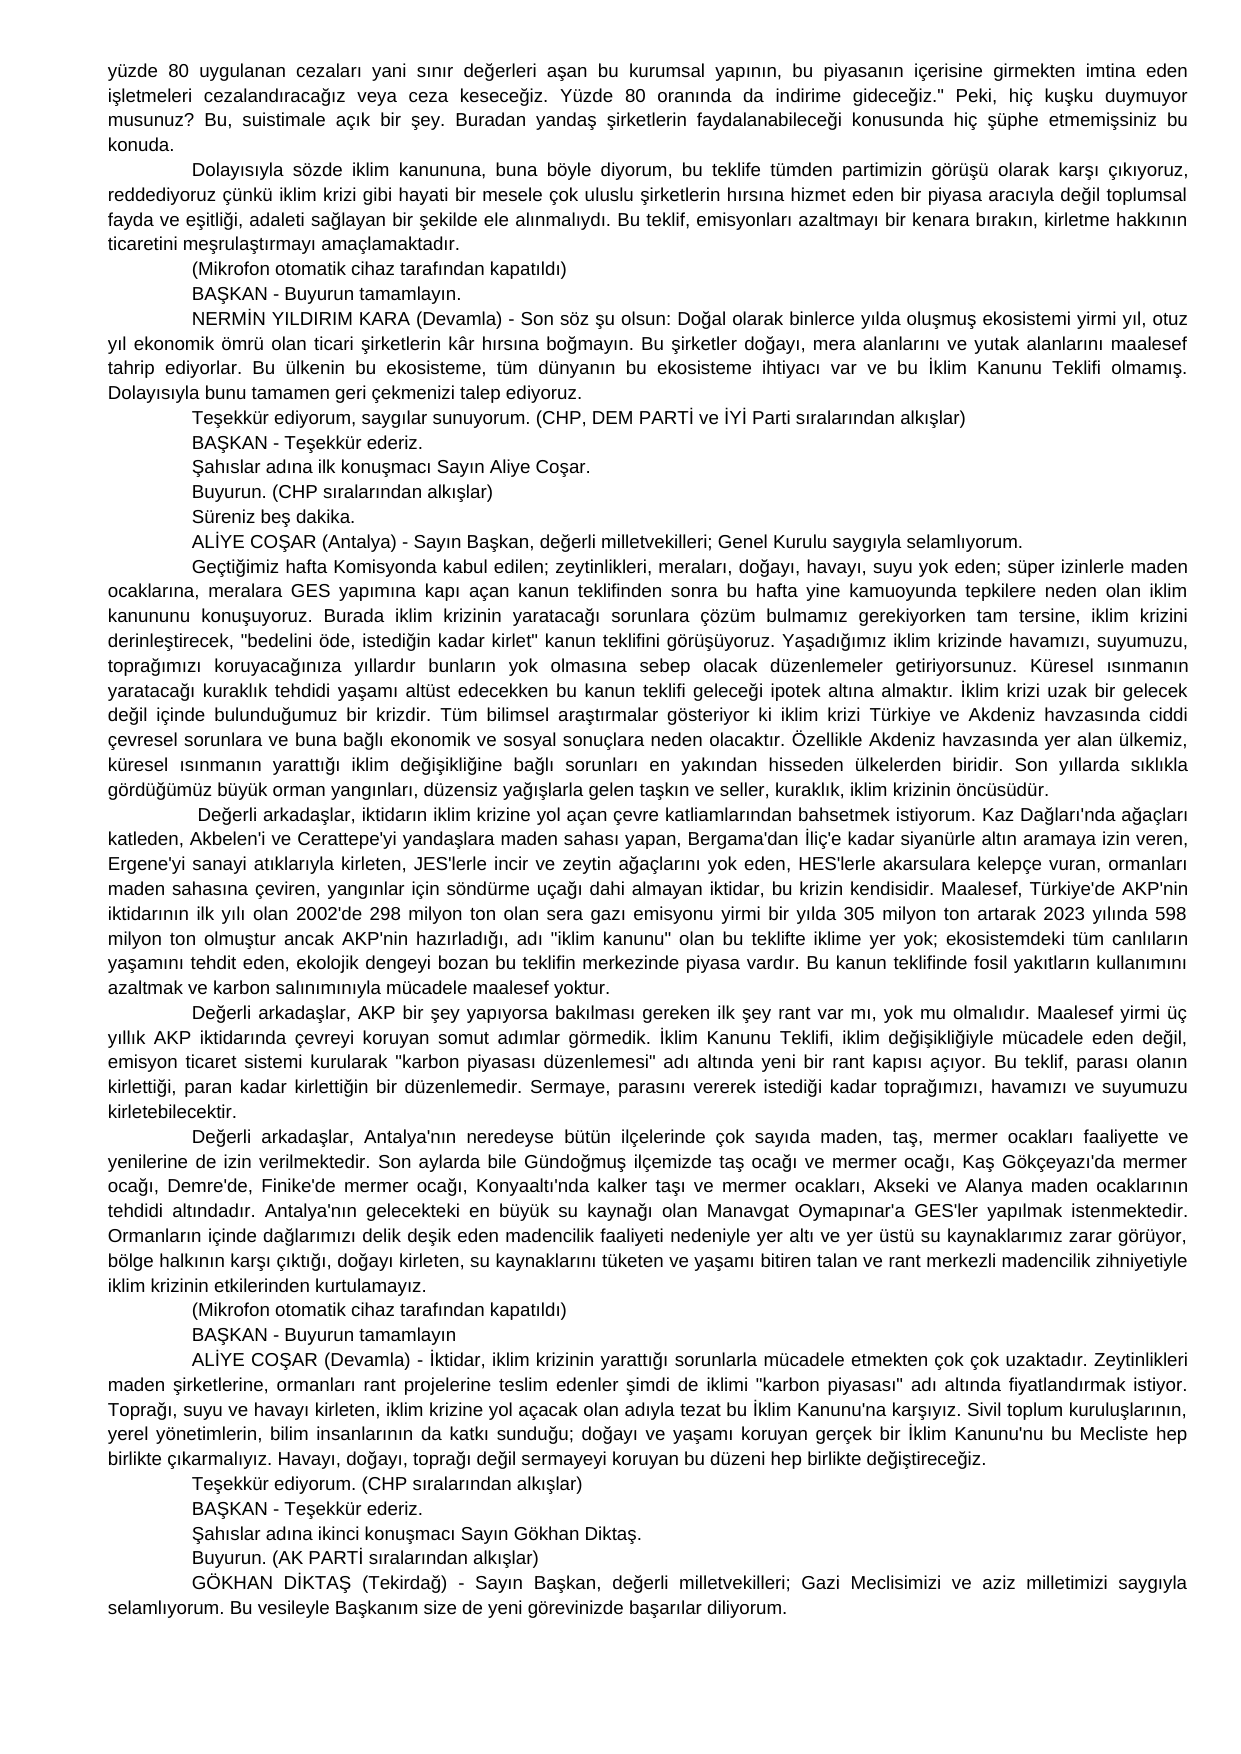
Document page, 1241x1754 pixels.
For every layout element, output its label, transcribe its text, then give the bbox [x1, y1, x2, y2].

text Buyurun. (CHP sıralarından alkışlar) [108, 481, 1189, 503]
text Şahıslar adına ilk konuşmacı Sayın Aliye Coşar. [108, 456, 1189, 478]
text (Mikrofon otomatik cihaz tarafından kapatıldı) [108, 258, 1189, 279]
text BAŞKAN - Teşekkür ederiz. [108, 432, 1189, 453]
text Dolayısıyla sözde iklim kanununa, buna böyle diyorum, bu teklife tümden partimizin görüşü olarak karşı çıkıyoruz, reddediyoruz çünkü iklim krizi gibi hayati bir mesele çok uluslu şirketlerin hırsına hizmet eden bir piyasa aracıyla değil toplumsal fayda ve eşitliği, adaleti sağlayan bir şekilde ele alınmalıydı. Bu teklif, emisyonları azaltmayı bir kenara bırakın, kirletme hakkının ticaretini meşrulaştırmayı amaçlamaktadır. [108, 159, 1189, 255]
text Değerli arkadaşlar, iktidarın iklim krizine yol açan çevre katliamlarından bahsetmek istiyorum. Kaz Dağları'nda ağaçları katleden, Akbelen'i ve Cerattepe'yi yandaşlara maden sahası yapan, Bergama'dan İliç'e kadar siyanürle altın aramaya izin veren, Ergene'yi sanayi atıklarıyla kirleten, JES'lerle incir ve zeytin ağaçlarını yok eden, HES'lerle akarsulara kelepçe vuran, ormanları maden sahasına çeviren, yangınlar için söndürme uçağı dahi almayan iktidar, bu krizin kendisidir. Maalesef, Türkiye'de AKP'nin iktidarının ilk yılı olan 2002'de 298 milyon ton olan sera gazı emisyonu yirmi bir yılda 305 milyon ton artarak 2023 yılında 598 milyon ton olmuştur ancak AKP'nin hazırladığı, adı "iklim kanunu" olan bu teklifte iklime yer yok; ekosistemdeki tüm canlıların yaşamını tehdit eden, ekolojik dengeyi bozan bu teklifin merkezinde piyasa vardır. Bu kanun teklifinde fosil yakıtların kullanımını azaltmak ve karbon salınımınıyla mücadele maalesef yoktur. [108, 803, 1189, 998]
text Buyurun. (AK PARTİ sıralarından alkışlar) [108, 1547, 1189, 1569]
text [108, 60, 1189, 156]
text GÖKHAN DİKTAŞ (Tekirdağ) - Sayın Başkan, değerli milletvekilleri; Gazi Meclisimizi ve aziz milletimizi saygıyla selamlıyorum. Bu vesileyle Başkanım size de yeni görevinizde başarılar diliyorum. [108, 1572, 1189, 1618]
text BAŞKAN - Buyurun tamamlayın [108, 1324, 1189, 1346]
text BAŞKAN - Buyurun tamamlayın. [108, 283, 1189, 304]
text Değerli arkadaşlar, Antalya'nın neredeyse bütün ilçelerinde çok sayıda maden, taş, mermer ocakları faaliyette ve yenilerine de izin verilmektedir. Son aylarda bile Gündoğmuş ilçemizde taş ocağı ve mermer ocağı, Kaş Gökçeyazı'da mermer ocağı, Demre'de, Finike'de mermer ocağı, Konyaaltı'nda kalker taşı ve mermer ocakları, Akseki ve Alanya maden ocaklarının tehdidi altındadır. Antalya'nın gelecekteki en büyük su kaynağı olan Manavgat Oymapınar'a GES'ler yapılmak istenmektedir. Ormanların içinde dağlarımızı delik deşik eden madencilik faaliyeti nedeniyle yer altı ve yer üstü su kaynaklarımız zarar görüyor, bölge halkının karşı çıktığı, doğayı kirleten, su kaynaklarını tüketen ve yaşamı bitiren talan ve rant merkezli madencilik zihniyetiyle iklim krizinin etkilerinden kurtulamayız. [108, 1126, 1189, 1296]
text Geçtiğimiz hafta Komisyonda kabul edilen; zeytinlikleri, meraları, doğayı, havayı, suyu yok eden; süper izinlerle maden ocaklarına, meralara GES yapımına kapı açan kanun teklifinden sonra bu hafta yine kamuoyunda tepkilere neden olan iklim kanununu konuşuyoruz. Burada iklim krizinin yaratacağı sorunlara çözüm bulmamız gerekiyorken tam tersine, iklim krizini derinleştirecek, "bedelini öde, istediğin kadar kirlet" kanun teklifini görüşüyoruz. Yaşadığımız iklim krizinde havamızı, suyumuzu, toprağımızı koruyacağınıza yıllardır bunların yok olmasına sebep olacak düzenlemeler getiriyorsunuz. Küresel ısınmanın yaratacağı kuraklık tehdidi yaşamı altüst edecekken bu kanun teklifi geleceği ipotek altına almaktır. İklim krizi uzak bir gelecek değil içinde bulunduğumuz bir krizdir. Tüm bilimsel araştırmalar gösteriyor ki iklim krizi Türkiye ve Akdeniz havzasında ciddi çevresel sorunlara ve buna bağlı ekonomik ve sosyal sonuçlara neden olacaktır. Özellikle Akdeniz havzasında yer alan ülkemiz, küresel ısınmanın yarattığı iklim değişikliğine bağlı sorunları en yakından hisseden ülkelerden biridir. Son yıllarda sıklıkla gördüğümüz büyük orman yangınları, düzensiz yağışlarla gelen taşkın ve seller, kuraklık, iklim krizinin öncüsüdür. [108, 556, 1189, 800]
text ALİYE COŞAR (Devamla) - İktidar, iklim krizinin yarattığı sorunlarla mücadele etmekten çok çok uzaktadır. Zeytinlikleri maden şirketlerine, ormanları rant projelerine teslim edenler şimdi de iklimi "karbon piyasası" adı altında fiyatlandırmak istiyor. Toprağı, suyu ve havayı kirleten, iklim krizine yol açacak olan adıyla tezat bu İklim Kanunu'na karşıyız. Sivil toplum kuruluşlarının, yerel yönetimlerin, bilim insanlarının da katkı sunduğu; doğayı ve yaşamı koruyan gerçek bir İklim Kanunu'nu bu Mecliste hep birlikte çıkarmalıyız. Havayı, doğayı, toprağı değil sermayeyi koruyan bu düzeni hep birlikte değiştireceğiz. [108, 1349, 1189, 1469]
text Süreniz beş dakika. [108, 506, 1189, 527]
text Değerli arkadaşlar, AKP bir şey yapıyorsa bakılması gereken ilk şey rant var mı, yok mu olmalıdır. Maalesef yirmi üç yıllık AKP iktidarında çevreyi koruyan somut adımlar görmedik. İklim Kanunu Teklifi, iklim değişikliğiyle mücadele eden değil, emisyon ticaret sistemi kurularak "karbon piyasası düzenlemesi" adı altında yeni bir rant kapısı açıyor. Bu teklif, parası olanın kirlettiği, paran kadar kirlettiğin bir düzenlemedir. Sermaye, parasını vererek istediği kadar toprağımızı, havamızı ve suyumuzu kirletebilecektir. [108, 1002, 1189, 1122]
text BAŞKAN - Teşekkür ederiz. [108, 1498, 1189, 1519]
text ALİYE COŞAR (Antalya) - Sayın Başkan, değerli milletvekilleri; Genel Kurulu saygıyla selamlıyorum. [108, 531, 1189, 552]
text (Mikrofon otomatik cihaz tarafından kapatıldı) [108, 1299, 1189, 1321]
text Teşekkür ediyorum, saygılar sunuyorum. (CHP, DEM PARTİ ve İYİ Parti sıralarından alkışlar) [108, 407, 1189, 428]
text NERMİN YILDIRIM KARA (Devamla) - Son söz şu olsun: Doğal olarak binlerce yılda oluşmuş ekosistemi yirmi yıl, otuz yıl ekonomik ömrü olan ticari şirketlerin kâr hırsına boğmayın. Bu şirketler doğayı, mera alanlarını ve yutak alanlarını maalesef tahrip ediyorlar. Bu ülkenin bu ekosisteme, tüm dünyanın bu ekosisteme ihtiyacı var ve bu İklim Kanunu Teklifi olmamış. Dolayısıyla bunu tamamen geri çekmenizi talep ediyoruz. [108, 308, 1189, 403]
text Teşekkür ediyorum. (CHP sıralarından alkışlar) [108, 1473, 1189, 1494]
text Şahıslar adına ikinci konuşmacı Sayın Gökhan Diktaş. [108, 1522, 1189, 1544]
